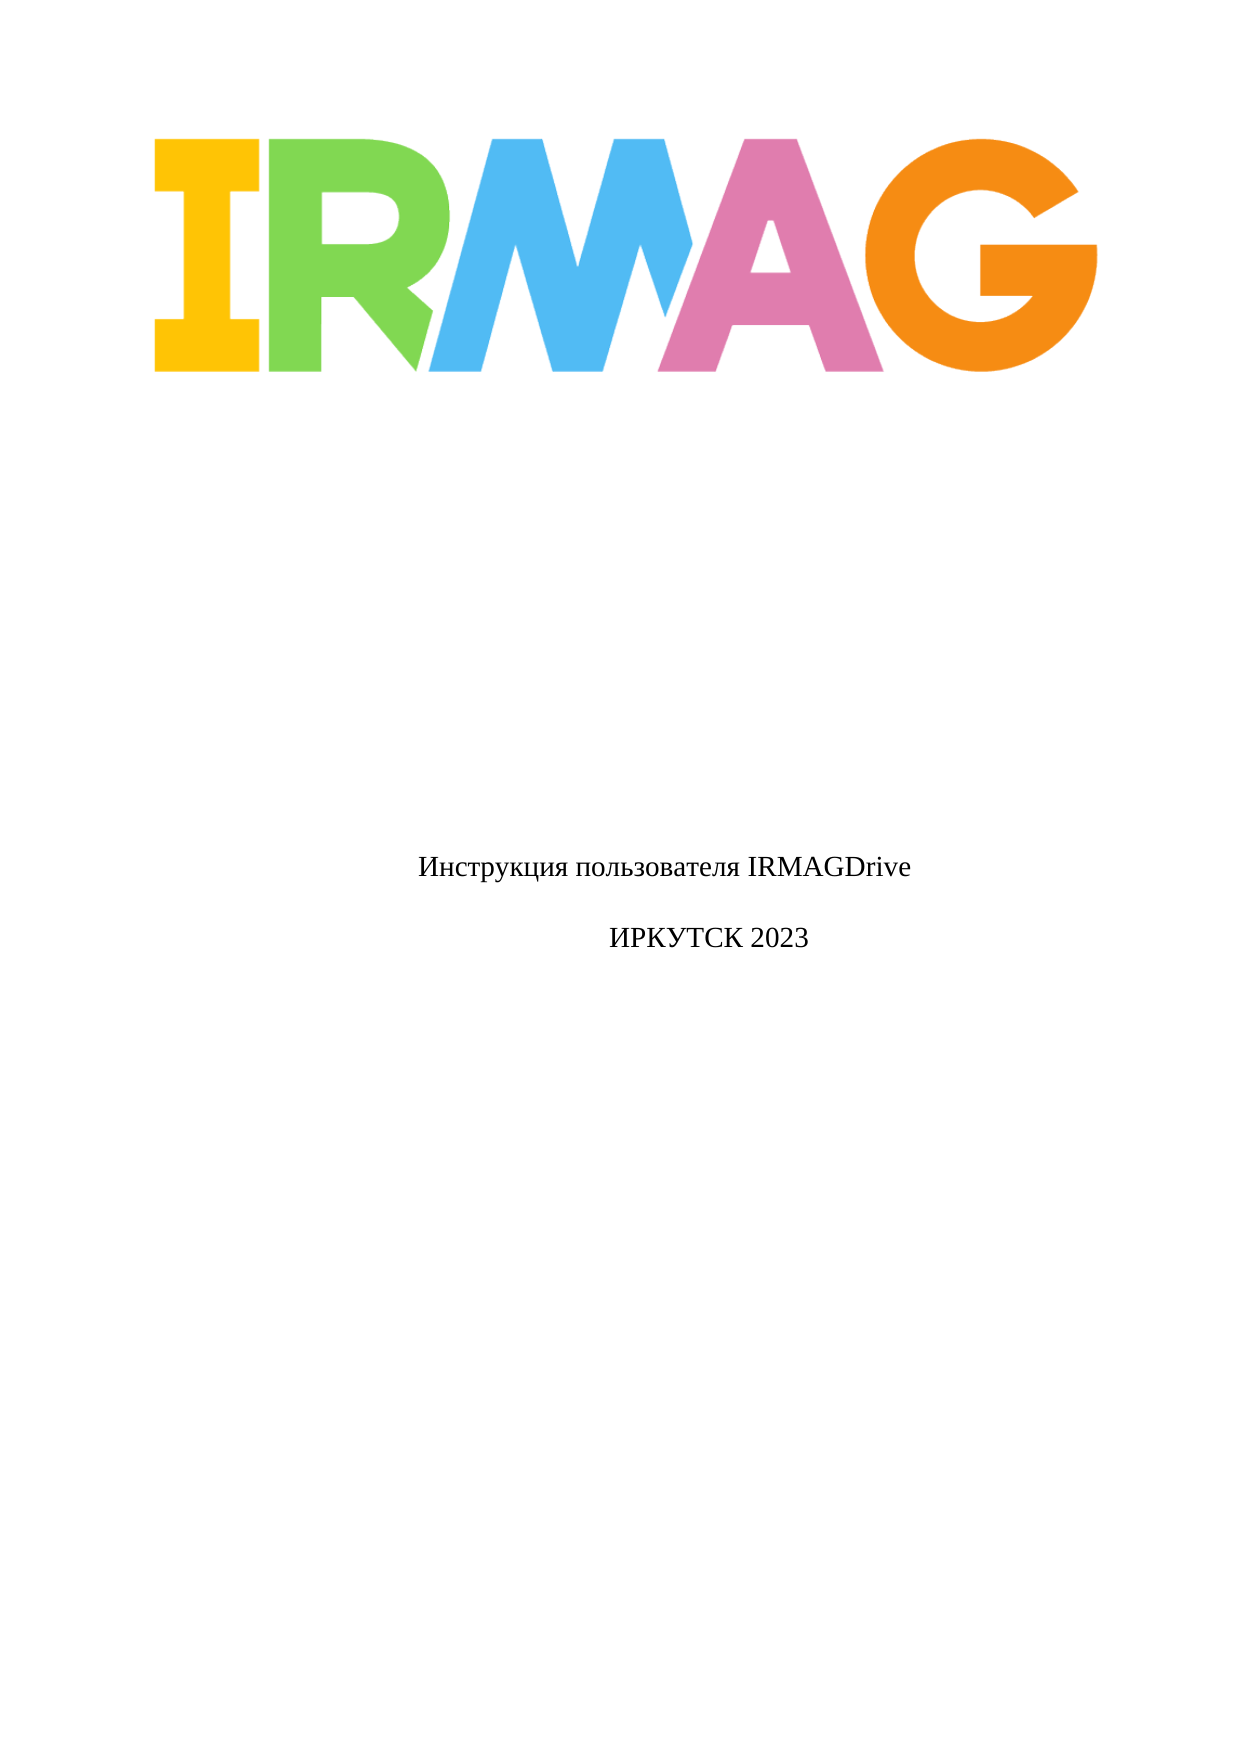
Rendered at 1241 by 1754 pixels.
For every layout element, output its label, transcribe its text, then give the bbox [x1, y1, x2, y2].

text ИРКУТСК 2023 [177, 921, 1152, 954]
text Инструкция пользователя IRMAGDrive [177, 849, 1152, 883]
picture [141, 118, 1114, 385]
